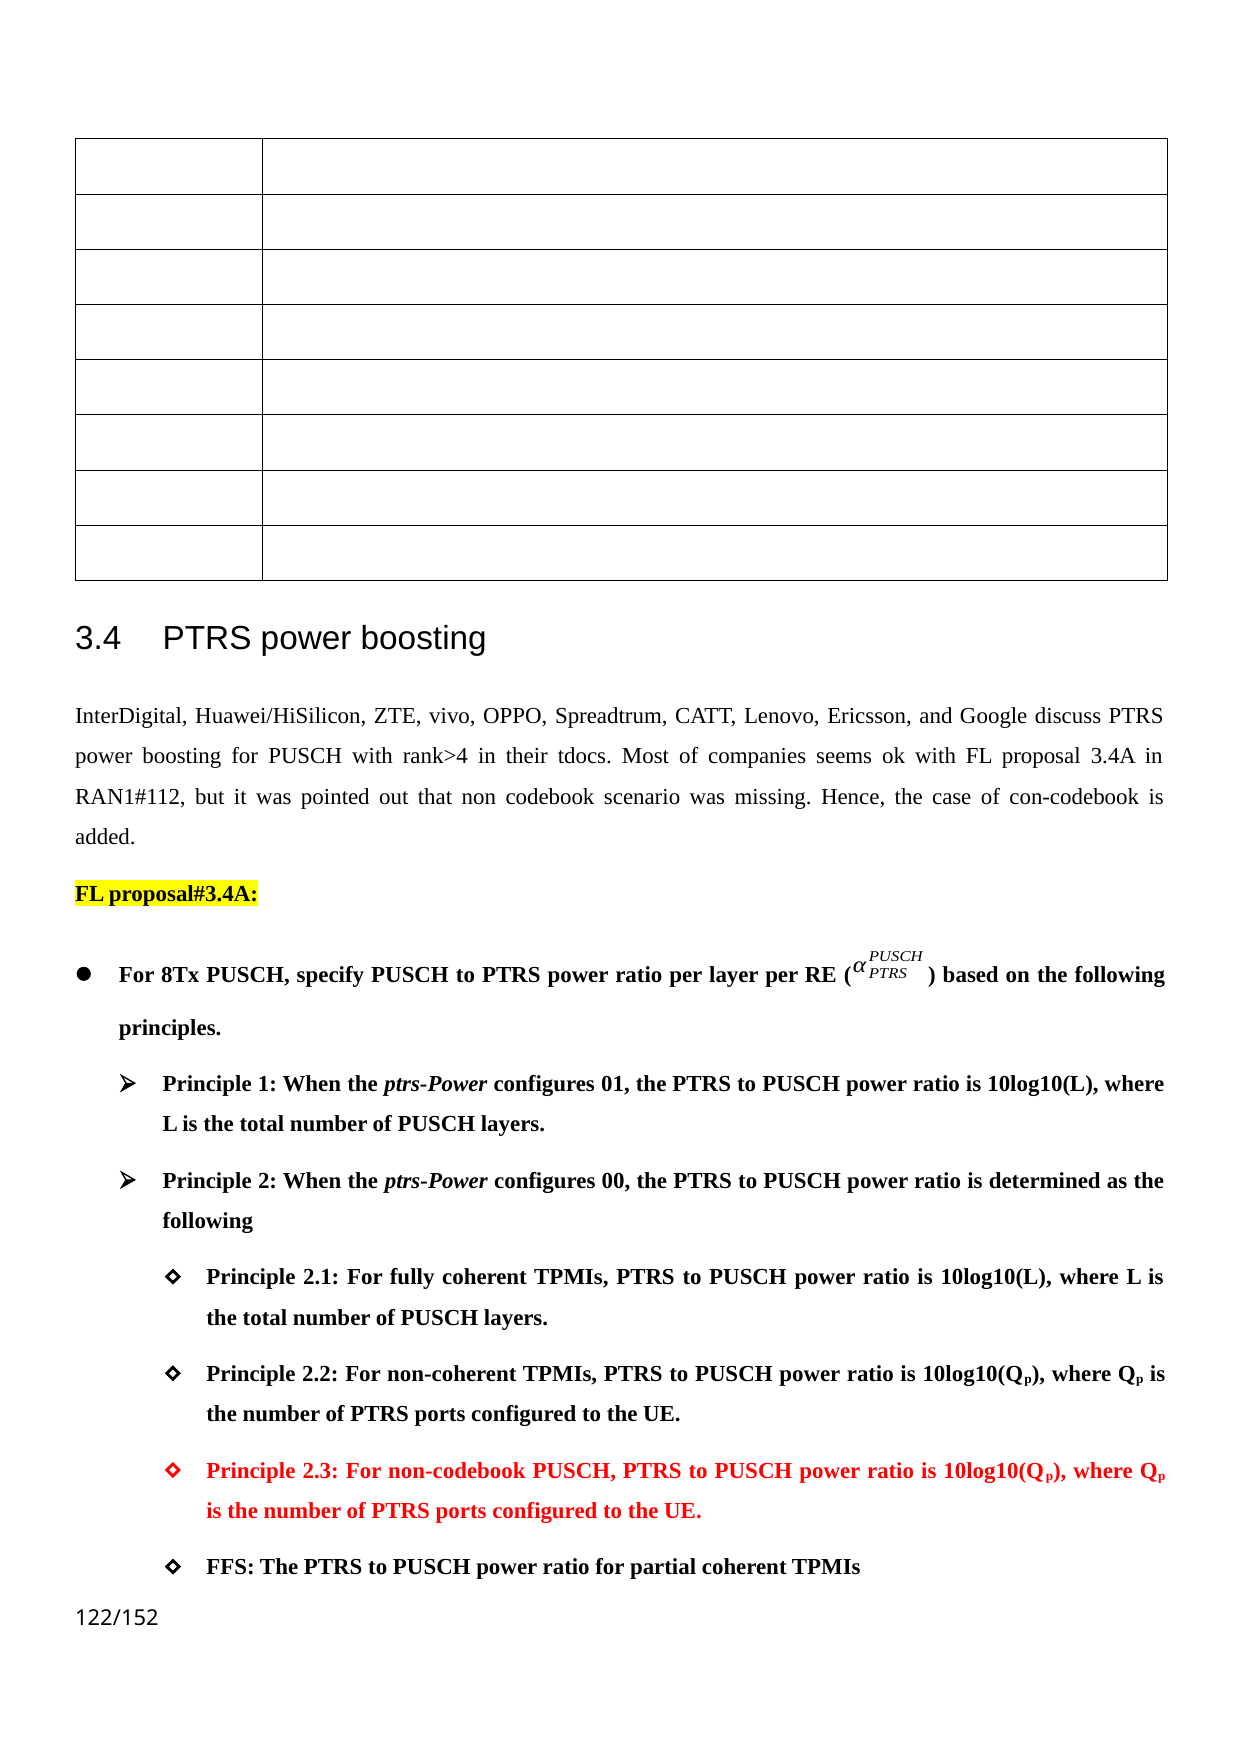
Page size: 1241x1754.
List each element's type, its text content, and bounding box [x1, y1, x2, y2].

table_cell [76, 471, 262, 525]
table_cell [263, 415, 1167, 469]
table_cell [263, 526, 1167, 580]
list Principle 1: When the ptrs-Power configures 01, the PTRS to PUSCH power ratio is 10log10(L), where L is the total number of PUSCH layers. [119, 1064, 1165, 1142]
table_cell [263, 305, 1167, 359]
text FL proposal#3.4A: [75, 874, 1165, 912]
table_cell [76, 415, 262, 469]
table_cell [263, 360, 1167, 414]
text InterDigital, Huawei/HiSilicon, ZTE, vivo, OPPO, Spreadtrum, CATT, Lenovo, Ericsson, and Google discuss PTRS power boosting for PUSCH with rank>4 in their tdocs. Most of companies seems ok with FL proposal 3.4A in RAN1#112, but it was pointed out that non codebook scenario was missing. Hence, the case of con-codebook is added. [75, 697, 1165, 855]
list Principle 2.1: For fully coherent TPMIs, PTRS to PUSCH power ratio is 10log10(L), where L is the total number of PUSCH layers. [162, 1258, 1165, 1336]
list For 8Tx PUSCH, specify PUSCH to PTRS power ratio per layer per RE () based on the following principles. [75, 930, 1165, 1046]
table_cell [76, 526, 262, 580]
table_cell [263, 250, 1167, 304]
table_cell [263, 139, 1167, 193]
list Principle 2.3: For non-codebook PUSCH, PTRS to PUSCH power ratio is 10log10(Qp), where Qp is the number of PTRS ports configured to the UE. [162, 1451, 1165, 1529]
subtitle PTRS power boosting [75, 600, 1165, 675]
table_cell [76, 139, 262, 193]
list FFS: The PTRS to PUSCH power ratio for partial coherent TPMIs [162, 1548, 1165, 1585]
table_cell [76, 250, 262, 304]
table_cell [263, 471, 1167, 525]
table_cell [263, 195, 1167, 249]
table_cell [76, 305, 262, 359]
list Principle 2.2: For non-coherent TPMIs, PTRS to PUSCH power ratio is 10log10(Qp), where Qp is the number of PTRS ports configured to the UE. [162, 1354, 1165, 1432]
list Principle 2: When the ptrs-Power configures 00, the PTRS to PUSCH power ratio is determined as the following [119, 1161, 1165, 1239]
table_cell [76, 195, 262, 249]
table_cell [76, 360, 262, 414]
